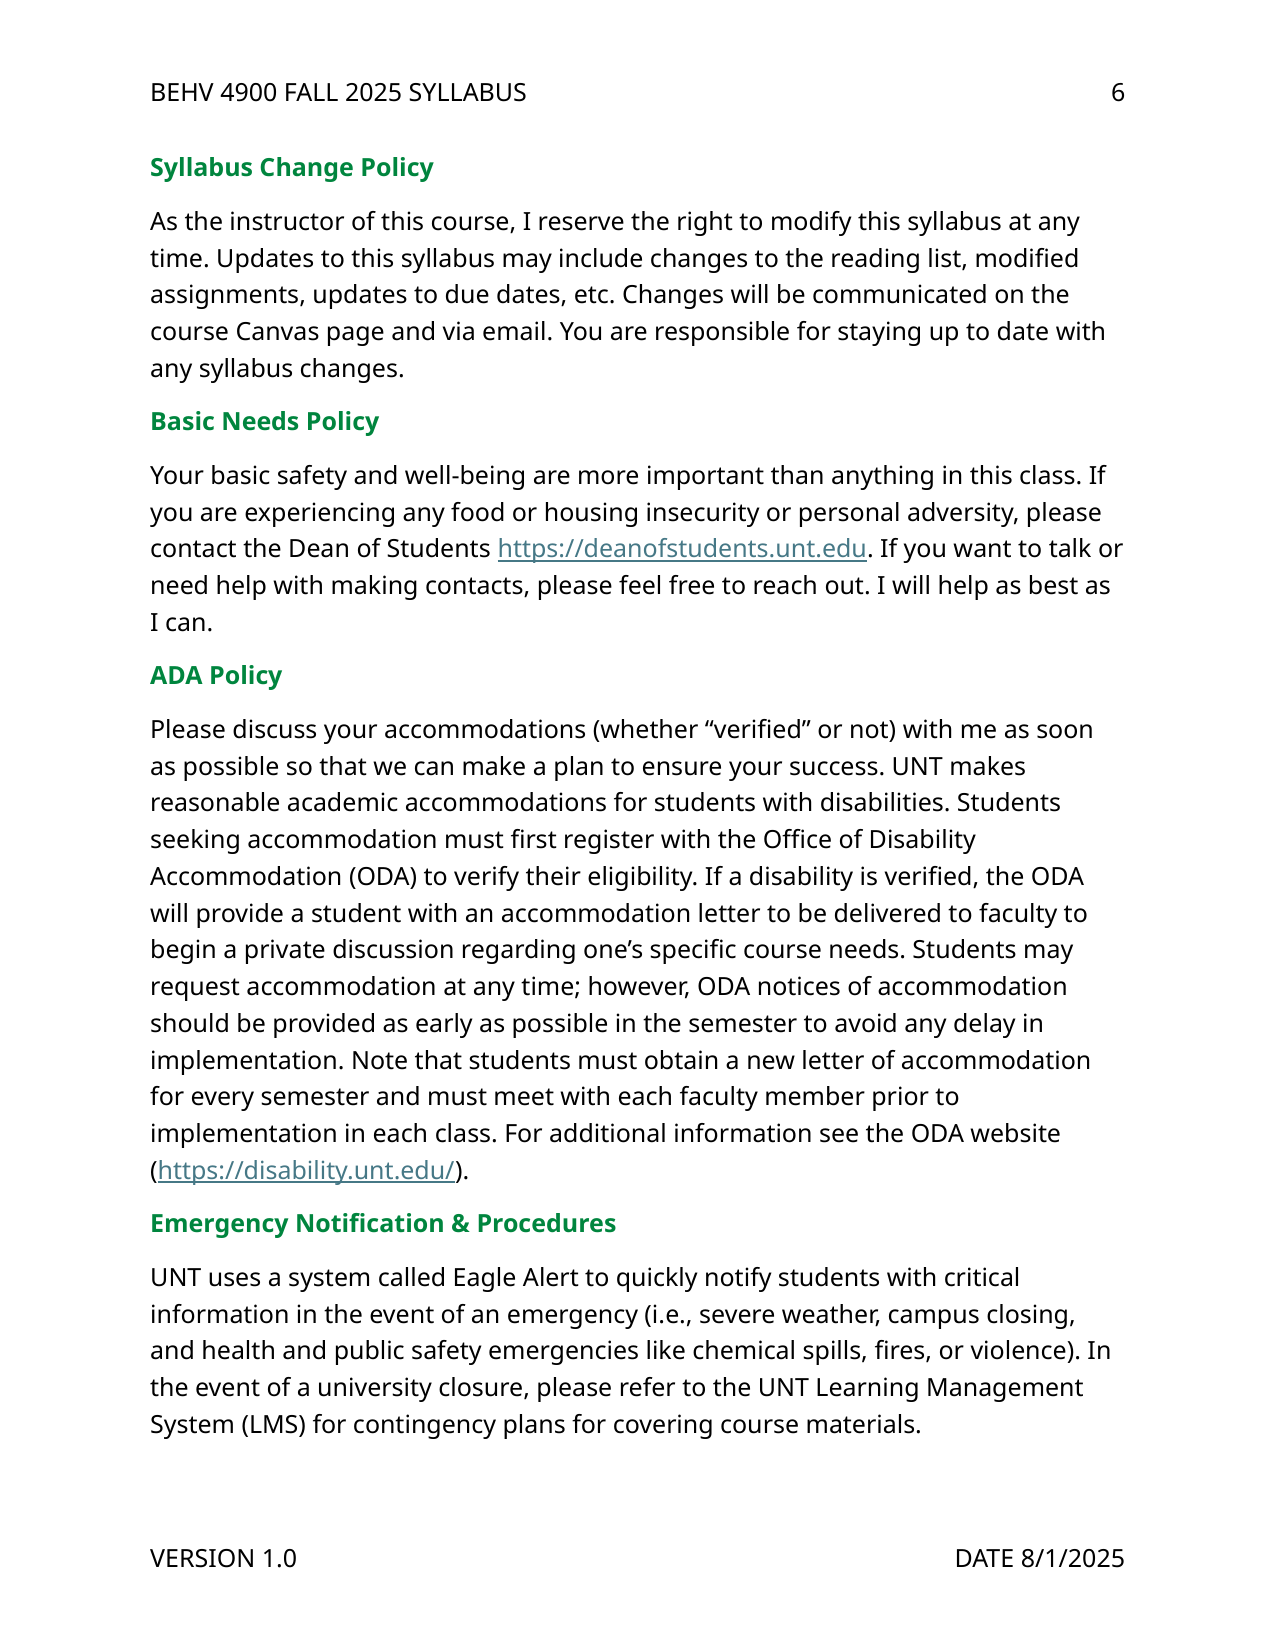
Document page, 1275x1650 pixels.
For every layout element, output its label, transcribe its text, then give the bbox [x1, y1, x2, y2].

text As the instructor of this course, I reserve the right to modify this syllabus at any time. Updates to this syllabus may include changes to the reading list, modified assignments, updates to due dates, etc. Changes will be communicated on the course Canvas page and via email. You are responsible for staying up to date with any syllabus changes. [150, 203, 1125, 384]
text Your basic safety and well-being are more important than anything in this class. If you are experiencing any food or housing insecurity or personal adversity, please contact the Dean of Students https://deanofstudents.unt.edu. If you want to talk or need help with making contacts, please feel free to reach out. I will help as best as I can. [150, 457, 1125, 638]
subtitle Emergency Notification & Procedures [150, 1206, 1125, 1240]
subtitle Basic Needs Policy [150, 404, 1125, 438]
text Please discuss your accommodations (whether “verified” or not) with me as soon as possible so that we can make a plan to ensure your success. UNT makes reasonable academic accommodations for students with disabilities. Students seeking accommodation must first register with the Office of Disability Accommodation (ODA) to verify their eligibility. If a disability is verified, the ODA will provide a student with an accommodation letter to be delivered to faculty to begin a private discussion regarding one’s specific course needs. Students may request accommodation at any time; however, ODA notices of accommodation should be provided as early as possible in the semester to avoid any delay in implementation. Note that students must obtain a new letter of accommodation for every semester and must meet with each faculty member prior to implementation in each class. For additional information see the ODA website (https://disability.unt.edu/). [150, 711, 1125, 1187]
text UNT uses a system called Eagle Alert to quickly notify students with critical information in the event of an emergency (i.e., severe weather, campus closing, and health and public safety emergencies like chemical spills, fires, or violence). In the event of a university closure, please refer to the UNT Learning Management System (LMS) for contingency plans for covering course materials. [150, 1259, 1125, 1441]
subtitle Syllabus Change Policy [150, 150, 1125, 184]
subtitle ADA Policy [150, 658, 1125, 692]
